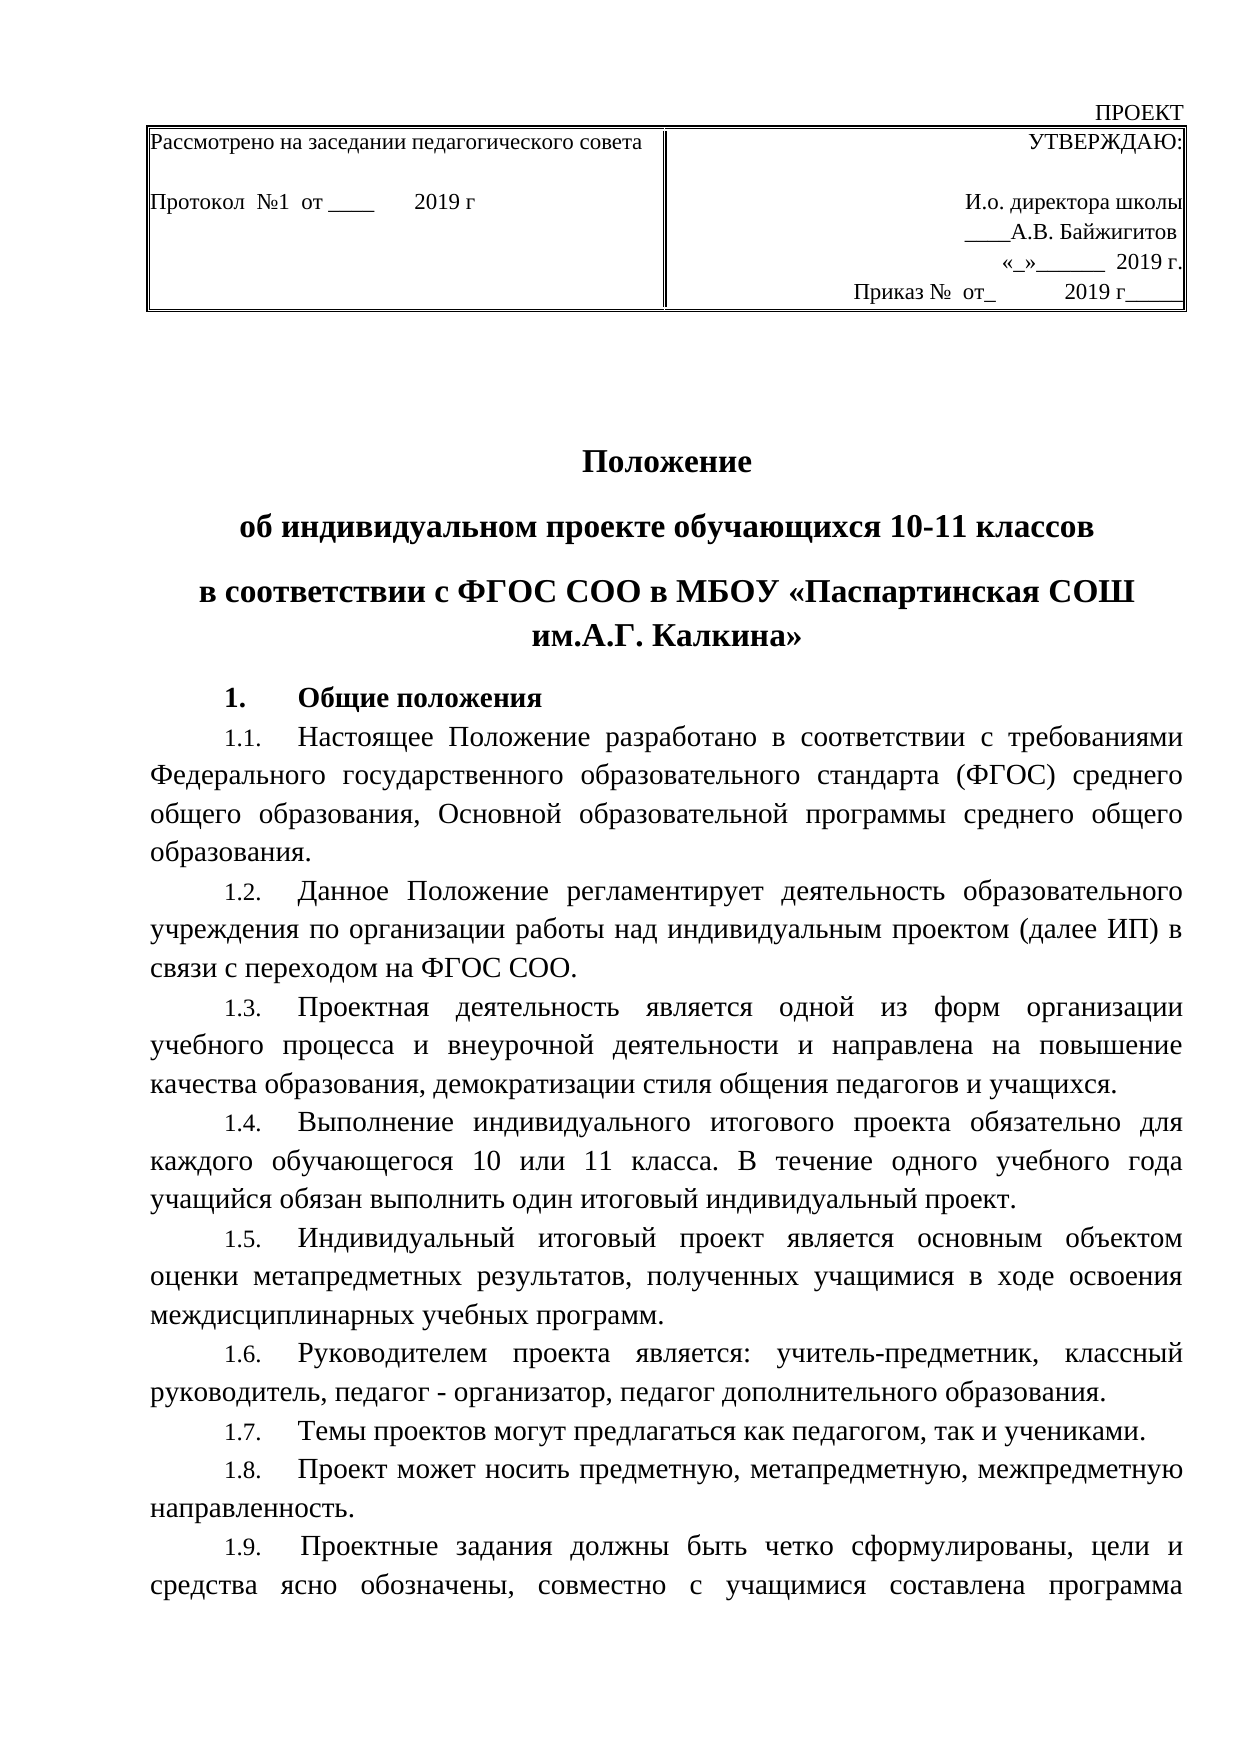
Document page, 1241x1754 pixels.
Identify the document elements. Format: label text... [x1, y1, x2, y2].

text в соответствии с ФГОС СОО в МБОУ «Паспартинская СОШ им.А.Г. Калкина» [150, 571, 1184, 654]
list Руководителем проекта является: учитель-предметник, классный руководитель, педагог - организатор, педагог дополнительного образования. [150, 1336, 1184, 1408]
text ПРОЕКТ [150, 99, 1184, 125]
text об индивидуальном проекте обучающихся 10-11 классов [150, 507, 1184, 545]
list Темы проектов могут предлагаться как педагогом, так и учениками. [150, 1413, 1184, 1446]
list Данное Положение регламентирует деятельность образовательного учреждения по организации работы над индивидуальным проектом (далее ИП) в связи с переходом на ФГОС СОО. [150, 873, 1184, 984]
list Проектная деятельность является одной из форм организации учебного процесса и внеурочной деятельности и направлена на повышение качества образования, демократизации стиля общения педагогов и учащихся. [150, 989, 1184, 1099]
text Положение [150, 442, 1184, 480]
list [150, 1528, 1184, 1600]
table_header Рассмотрено на заседании педагогического совета Протокол №1 от ____ 2019 г [150, 127, 665, 309]
list Выполнение индивидуального итогового проекта обязательно для каждого обучающегося 10 или 11 класса. В течение одного учебного года учащийся обязан выполнить один итоговый индивидуальный проект. [150, 1104, 1184, 1215]
list Общие положения [150, 680, 1184, 714]
list Проект может носить предметную, метапредметную, межпредметную направленность. [150, 1451, 1184, 1523]
list Индивидуальный итоговый проект является основным объектом оценки метапредметных результатов, полученных учащимися в ходе освоения междисциплинарных учебных программ. [150, 1220, 1184, 1331]
table_header УТВЕРЖДАЮ: И.о. директора школы ____А.В. Байжигитов «_»______ 2019 г. Приказ № от_ 2019 г_____ [665, 129, 1183, 309]
list Настоящее Положение разработано в соответствии с требованиями Федерального государственного образовательного стандарта (ФГОС) среднего общего образования, Основной образовательной программы среднего общего образования. [150, 719, 1184, 868]
